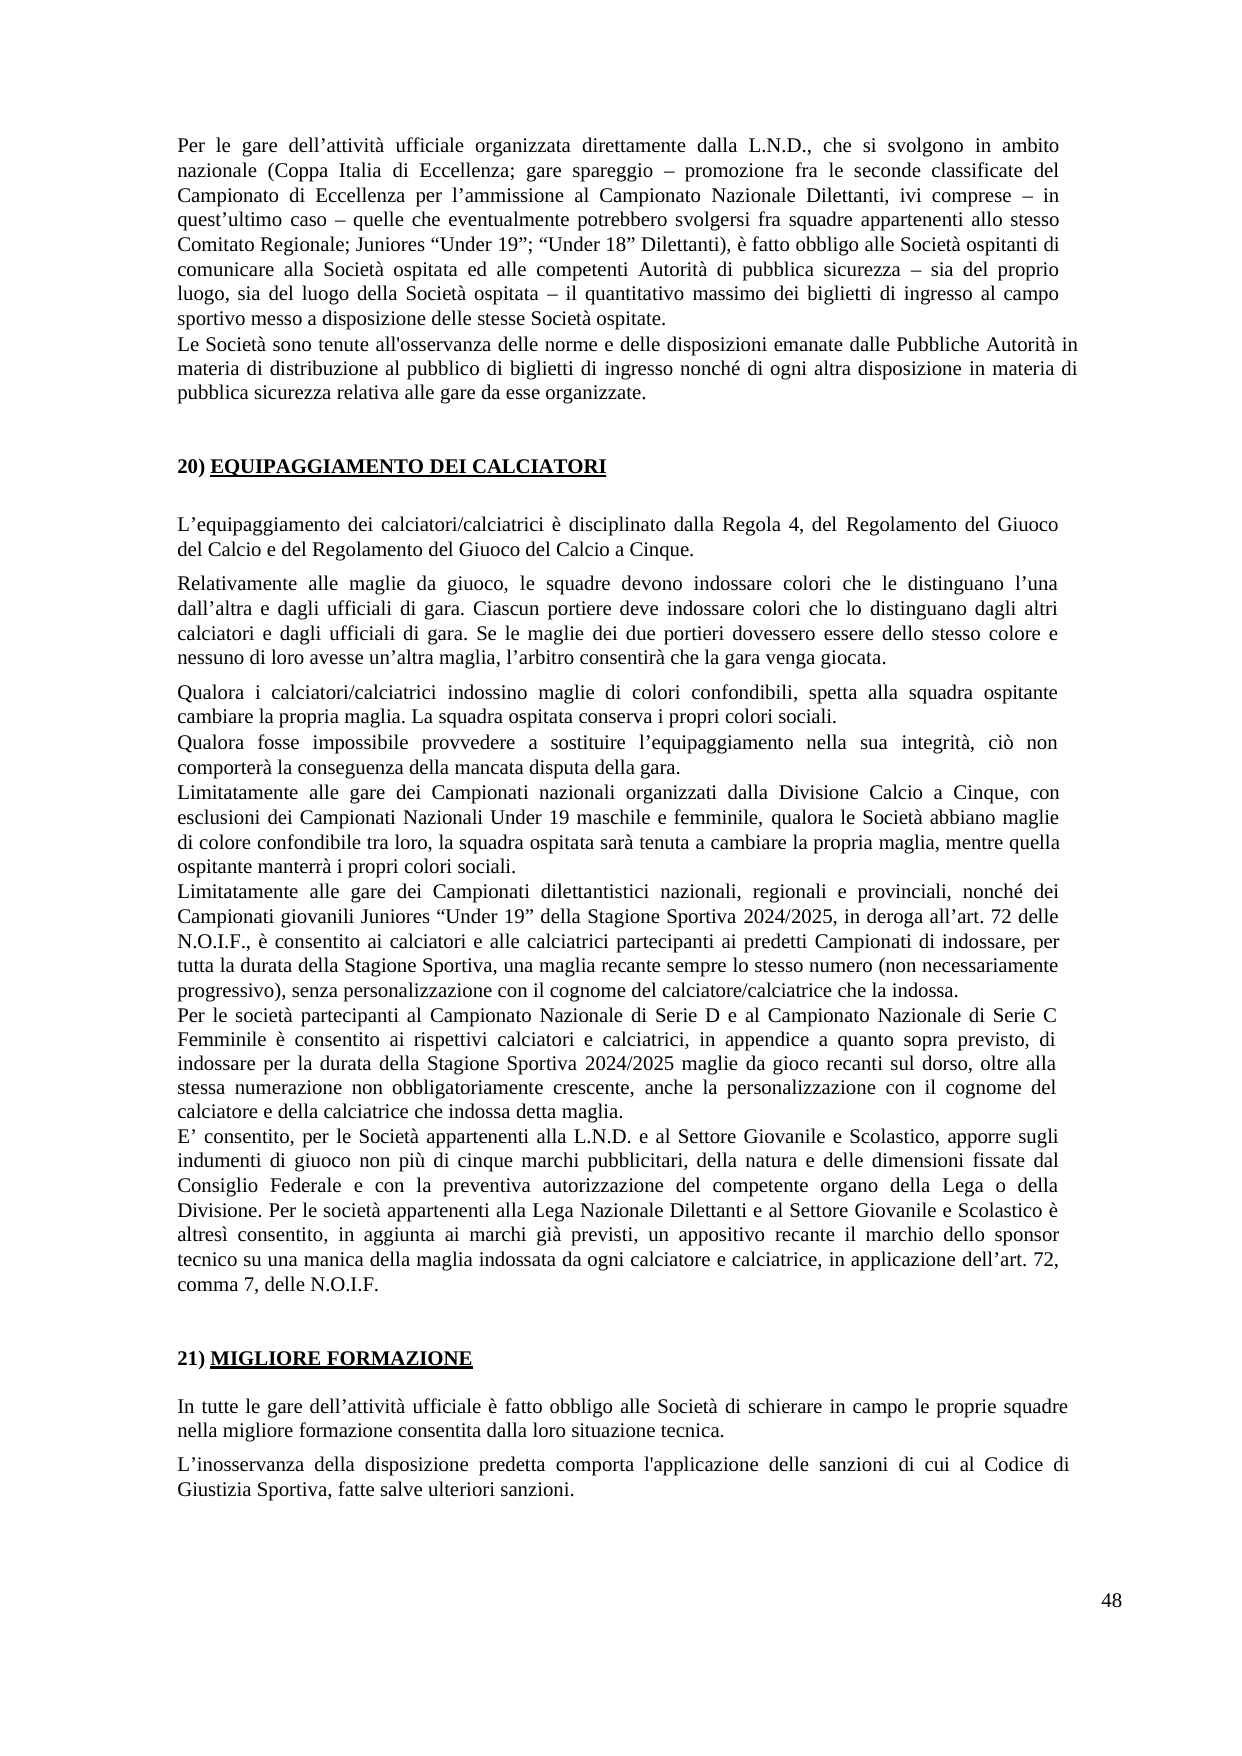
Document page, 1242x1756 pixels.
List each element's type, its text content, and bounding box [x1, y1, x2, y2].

text nella migliore formazione consentita dalla loro situazione tecnica. [177, 1418, 1135, 1442]
text Qualora i calciatori/calciatrici indossino maglie di colori confondibili, spetta alla squadra ospitante cambiare la propria maglia. La squadra ospitata conserva i propri colori sociali. [177, 680, 1058, 728]
text Qualora fosse impossibile provvedere a sostituire l’equipaggiamento nella sua integrità, ciò non comporterà la conseguenza della mancata disputa della gara. [177, 730, 1058, 779]
text In tutte le gare dell’attività ufficiale è fatto obbligo alle Società di schierare in campo le proprie squadre [177, 1394, 1135, 1418]
text Limitatamente alle gare dei Campionati dilettantistici nazionali, regionali e provinciali, nonché dei Campionati giovanili Juniores “Under 19” della Stagione Sportiva 2024/2025, in deroga all’art. 72 delle N.O.I.F., è consentito ai calciatori e alle calciatrici partecipanti ai predetti Campionati di indossare, per tutta la durata della Stagione Sportiva, una maglia recante sempre lo stesso numero (non necessariamente progressivo), senza personalizzazione con il cognome del calciatore/calciatrice che la indossa. [177, 879, 1059, 1002]
text Limitatamente alle gare dei Campionati nazionali organizzati dalla Divisione Calcio a Cinque, con esclusioni dei Campionati Nazionali Under 19 maschile e femminile, qualora le Società abbiano maglie di colore confondibile tra loro, la squadra ospitata sarà tenuta a cambiare la propria maglia, mentre quella ospitante manterrà i propri colori sociali. [177, 780, 1060, 878]
text Per le società partecipanti al Campionato Nazionale di Serie D e al Campionato Nazionale di Serie C Femminile è consentito ai rispettivi calciatori e calciatrici, in appendice a quanto sopra previsto, di indossare per la durata della Stagione Sportiva 2024/2025 maglie da gioco recanti sul dorso, oltre alla stessa numerazione non obbligatoriamente crescente, anche la personalizzazione con il cognome del calciatore e della calciatrice che indossa detta maglia. [177, 1003, 1057, 1123]
text Le Società sono tenute all'osservanza delle norme e delle disposizioni emanate dalle Pubbliche Autorità in materia di distribuzione al pubblico di biglietti di ingresso nonché di ogni altra disposizione in materia di pubblica sicurezza relativa alle gare da esse organizzate. [177, 332, 1079, 404]
subtitle EQUIPAGGIAMENTO DEI CALCIATORI [177, 454, 1135, 478]
text Relativamente alle maglie da giuoco, le squadre devono indossare colori che le distinguano l’una dall’altra e dagli ufficiali di gara. Ciascun portiere deve indossare colori che lo distinguano dagli altri calciatori e dagli ufficiali di gara. Se le maglie dei due portieri dovessero essere dello stesso colore e nessuno di loro avesse un’altra maglia, l’arbitro consentirà che la gara venga giocata. [177, 571, 1058, 669]
subtitle MIGLIORE FORMAZIONE [177, 1346, 1135, 1369]
text L’equipaggiamento dei calciatori/calciatrici è disciplinato dalla Regola 4, del Regolamento del Giuoco del Calcio e del Regolamento del Giuoco del Calcio a Cinque. [177, 512, 1058, 561]
text E’ consentito, per le Società appartenenti alla L.N.D. e al Settore Giovanile e Scolastico, apporre sugli indumenti di giuoco non più di cinque marchi pubblicitari, della natura e delle dimensioni fissate dal Consiglio Federale e con la preventiva autorizzazione del competente organo della Lega o della Divisione. Per le società appartenenti alla Lega Nazionale Dilettanti e al Settore Giovanile e Scolastico è altresì consentito, in aggiunta ai marchi già previsti, un appositivo recante il marchio dello sponsor tecnico su una manica della maglia indossata da ogni calciatore e calciatrice, in applicazione dell’art. 72, comma 7, delle N.O.I.F. [177, 1124, 1059, 1296]
text Per le gare dell’attività ufficiale organizzata direttamente dalla L.N.D., che si svolgono in ambito nazionale (Coppa Italia di Eccellenza; gare spareggio – promozione fra le seconde classificate del Campionato di Eccellenza per l’ammissione al Campionato Nazionale Dilettanti, ivi comprese – in quest’ultimo caso – quelle che eventualmente potrebbero svolgersi fra squadre appartenenti allo stesso Comitato Regionale; Juniores “Under 19”; “Under 18” Dilettanti), è fatto obbligo alle Società ospitanti di comunicare alla Società ospitata ed alle competenti Autorità di pubblica sicurezza – sia del proprio luogo, sia del luogo della Società ospitata – il quantitativo massimo dei biglietti di ingresso al campo sportivo messo a disposizione delle stesse Società ospitate. [177, 133, 1059, 330]
text Giustizia Sportiva, fatte salve ulteriori sanzioni. [177, 1477, 1135, 1501]
text L’inosservanza della disposizione predetta comporta l'applicazione delle sanzioni di cui al Codice di [177, 1452, 1135, 1476]
